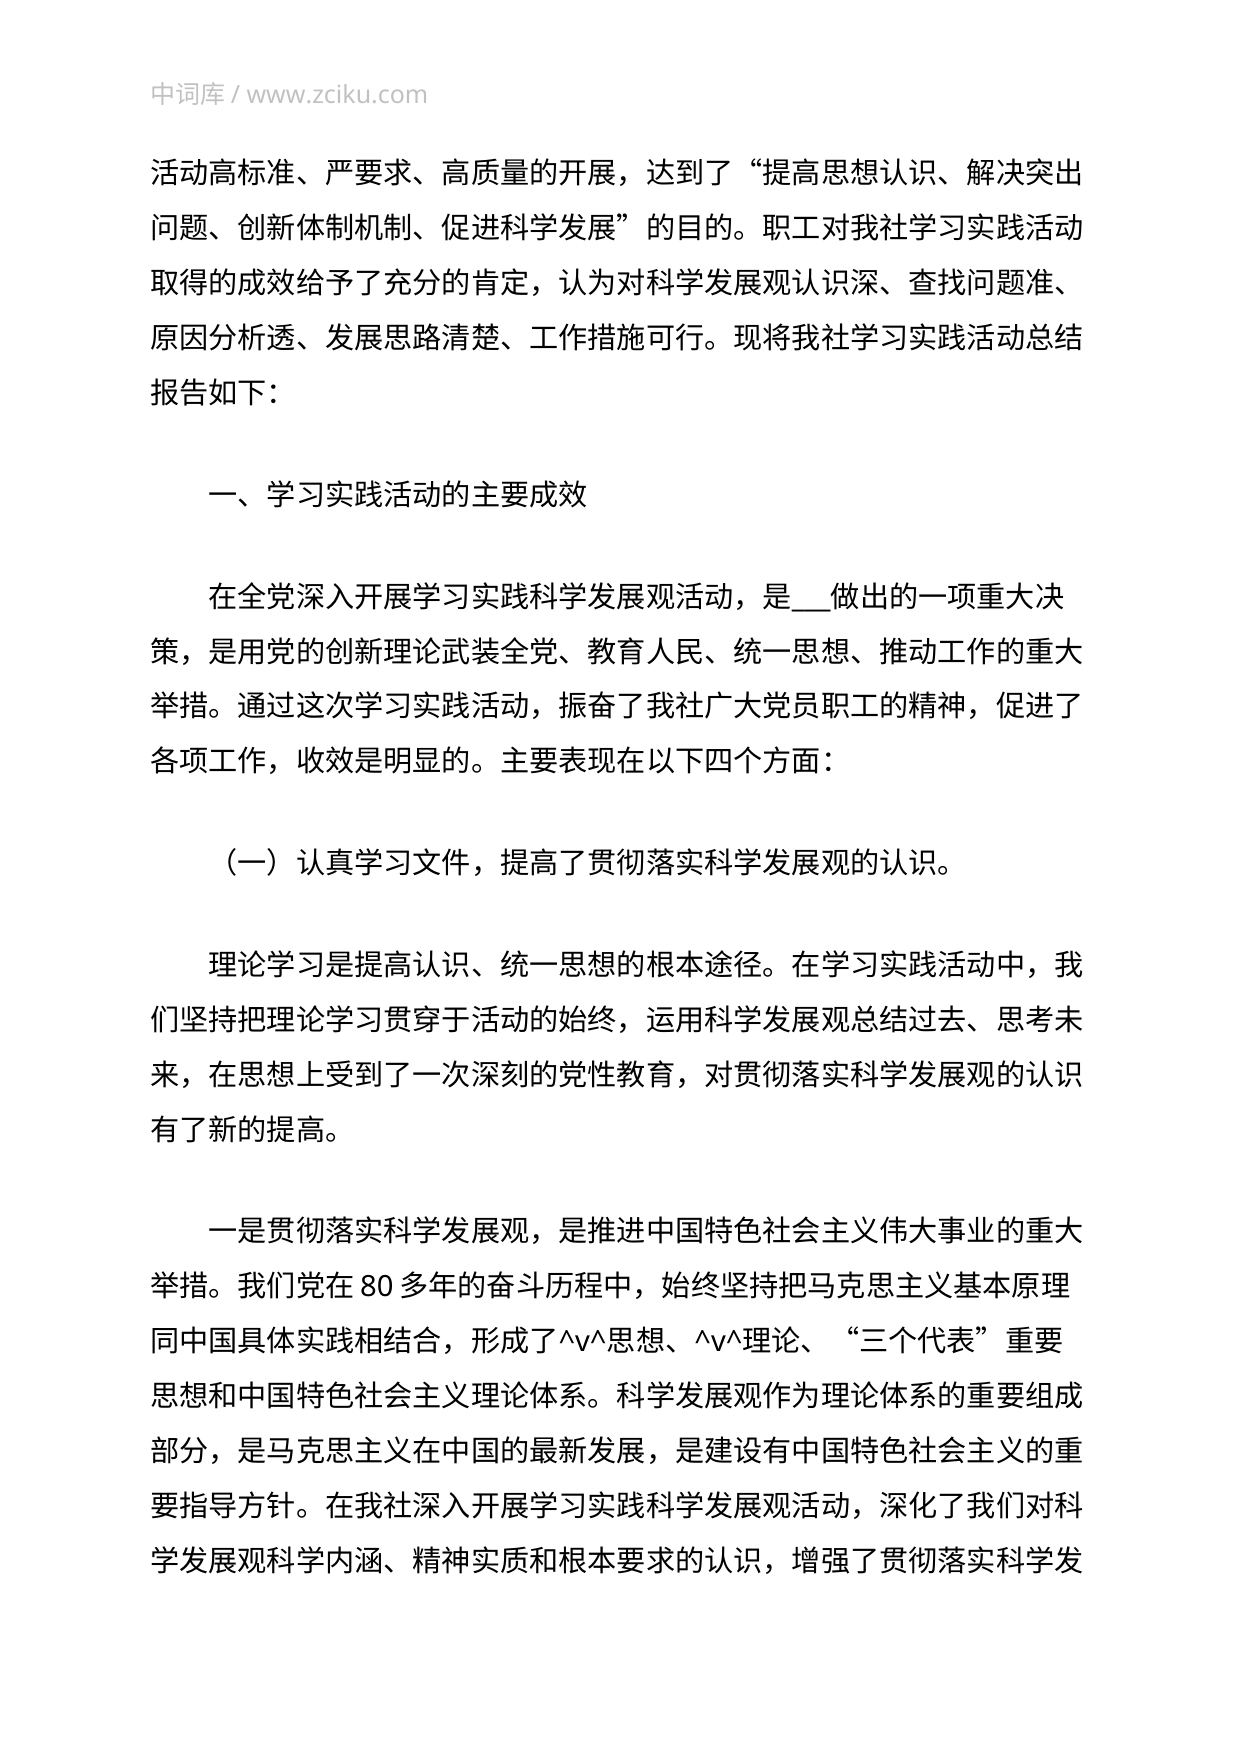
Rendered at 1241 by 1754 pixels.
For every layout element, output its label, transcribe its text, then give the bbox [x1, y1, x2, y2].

text 一、学习实践活动的主要成效 [150, 471, 1090, 514]
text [150, 150, 1090, 412]
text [150, 1208, 1090, 1580]
text （一）认真学习文件，提高了贯彻落实科学发展观的认识。 [150, 840, 1090, 882]
text 在全党深入开展学习实践科学发展观活动，是___做出的一项重大决策，是用党的创新理论武装全党、教育人民、统一思想、推动工作的重大举措。通过这次学习实践活动，振奋了我社广大党员职工的精神，促进了各项工作，收效是明显的。主要表现在以下四个方面： [150, 573, 1090, 780]
text 理论学习是提高认识、统一思想的根本途径。在学习实践活动中，我们坚持把理论学习贯穿于活动的始终，运用科学发展观总结过去、思考未来，在思想上受到了一次深刻的党性教育，对贯彻落实科学发展观的认识有了新的提高。 [150, 941, 1090, 1148]
